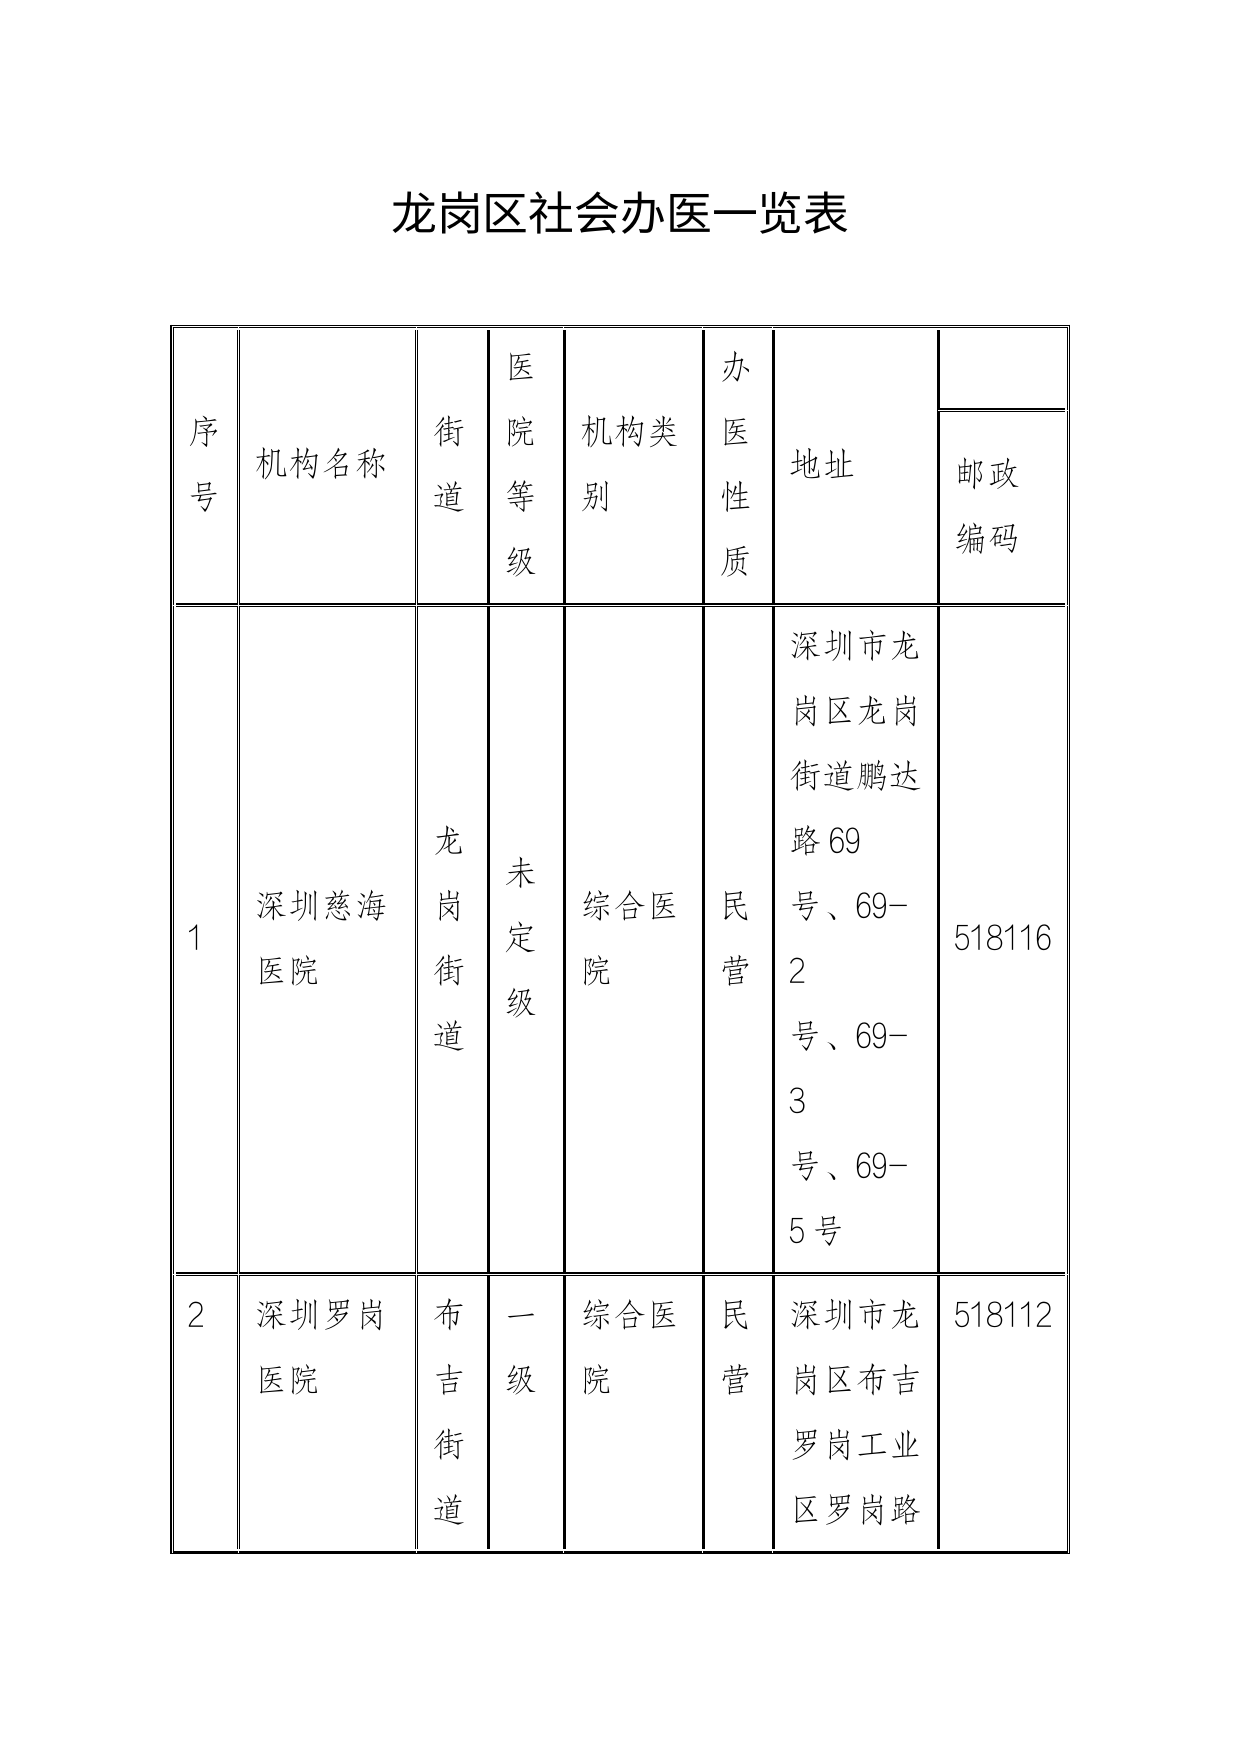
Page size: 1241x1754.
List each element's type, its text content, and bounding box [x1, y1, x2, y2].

table_cell 未定级 [490, 607, 563, 1272]
table_cell 2 [174, 1272, 239, 1551]
table_cell 1 [174, 603, 237, 1272]
table_header 医院等级 [488, 326, 564, 603]
table_cell 民营 [703, 1276, 773, 1551]
table_cell 深圳罗岗医院 [239, 1276, 416, 1551]
table_cell 一级 [488, 1276, 564, 1551]
table_cell 综合医院 [566, 607, 702, 1272]
table_cell 民营 [705, 607, 772, 1272]
table_header 街道 [416, 328, 488, 603]
table_cell 综合医院 [564, 1276, 703, 1551]
table_cell 深圳慈海医院 [240, 607, 415, 1272]
text 龙岗区社会办医一览表 [187, 162, 1053, 259]
table_header 办医性质 [703, 326, 773, 603]
table_header 地址 [773, 328, 938, 603]
table_header 机构名称 [239, 328, 416, 603]
table_cell 518116 [940, 603, 1067, 1272]
table_cell 布吉街道 [416, 1276, 488, 1551]
table_cell 深圳市龙岗区龙岗街道鹏达路69号、69-2号、69-3号、69-5号 [775, 607, 937, 1272]
table_header [938, 328, 1067, 408]
table_cell 深圳市龙岗区布吉罗岗工业区罗岗路76号 [773, 1276, 938, 1551]
table_header 序号 [174, 328, 239, 603]
table_cell 518112 [938, 1272, 1067, 1551]
table_header 机构类别 [564, 326, 703, 603]
table_cell 龙岗街道 [418, 607, 487, 1272]
table_cell 邮政编码 [940, 408, 1067, 603]
